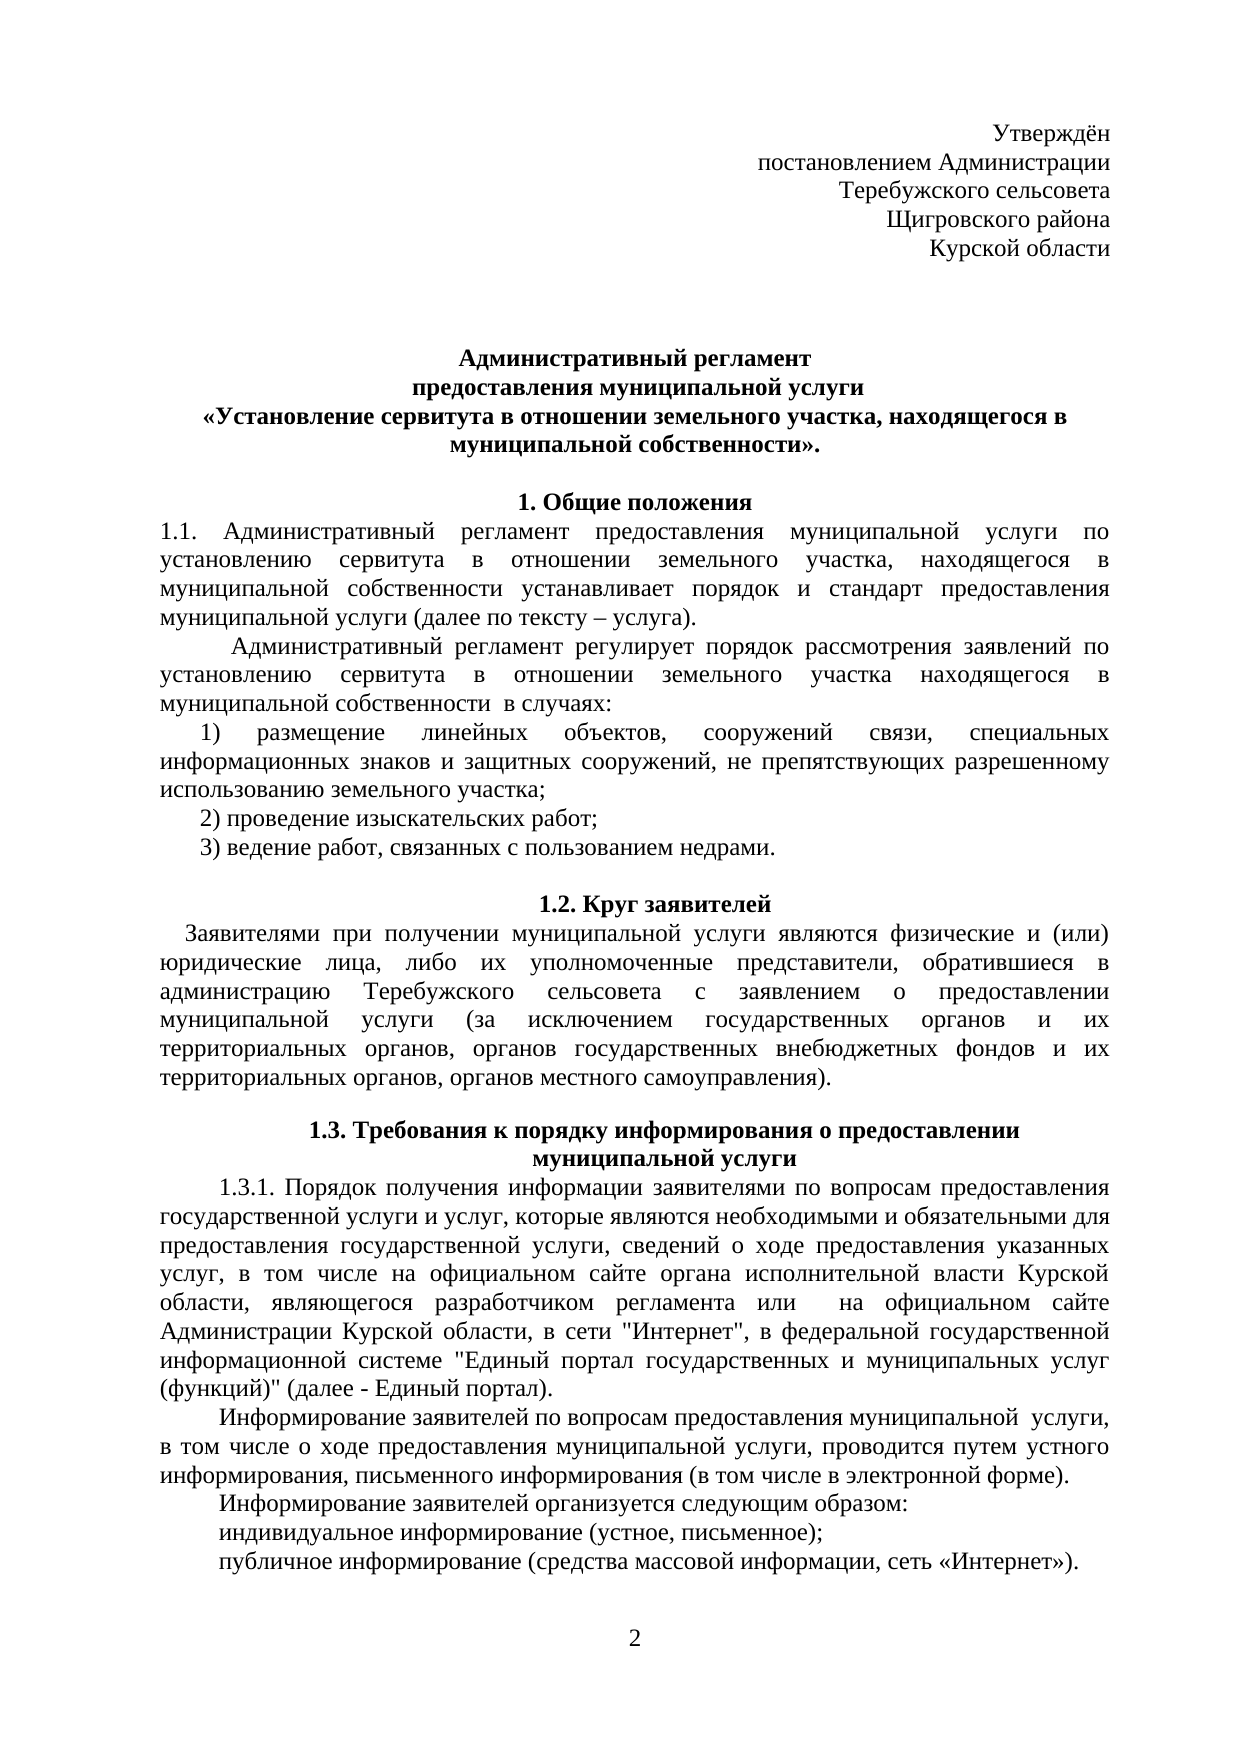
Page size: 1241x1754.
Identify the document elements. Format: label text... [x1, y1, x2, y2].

text 3) ведение работ, связанных с пользованием недрами. [159, 832, 1110, 861]
text 1.3.1. Порядок получения информации заявителями по вопросам предоставления государственной услуги и услуг, которые являются необходимыми и обязательными для предоставления государственной услуги, сведений о ходе предоставления указанных услуг, в том числе на официальном сайте органа исполнительной власти Курской области, являющегося разработчиком регламента или на официальном сайте Администрации Курской области, в сети "Интернет", в федеральной государственной информационной системе "Единый портал государственных и муниципальных услуг (функций)" (далее - Единый портал). [159, 1172, 1110, 1402]
text Курской области [662, 233, 1110, 262]
text Административный регламент [159, 343, 1110, 372]
text 1.1. Административный регламент предоставления муниципальной услуги по установлению сервитута в отношении земельного участка, находящегося в муниципальной собственности устанавливает порядок и стандарт предоставления муниципальной услуги (далее по тексту – услуга). [159, 516, 1110, 631]
text муниципальной услуги [159, 1143, 1110, 1172]
text 1. Общие положения [159, 487, 1110, 516]
text 1) размещение линейных объектов, сооружений связи, специальных информационных знаков и защитных сооружений, не препятствующих разрешенному использованию земельного участка; [159, 717, 1110, 803]
text Заявителями при получении муниципальной услуги являются физические и (или) юридические лица, либо их уполномоченные представители, обратившиеся в администрацию Теребужского сельсовета с заявлением о предоставлении муниципальной услуги (за исключением государственных органов и их территориальных органов, органов государственных внебюджетных фондов и их территориальных органов, органов местного самоуправления). [159, 918, 1110, 1091]
text 2) проведение изыскательских работ; [159, 803, 1110, 832]
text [159, 1517, 1110, 1546]
text Утверждён [662, 118, 1110, 147]
text постановлением Администрации [662, 147, 1110, 176]
text Теребужского сельсовета [662, 176, 1110, 204]
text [159, 1488, 1110, 1517]
text предоставления муниципальной услуги [159, 372, 1110, 401]
text 1.2. Круг заявителей [159, 889, 1110, 918]
text Информирование заявителей по вопросам предоставления муниципальной услуги, в том числе о ходе предоставления муниципальной услуги, проводится путем устного информирования, письменного информирования (в том числе в электронной форме). [159, 1402, 1110, 1488]
text Административный регламент регулирует порядок рассмотрения заявлений по установлению сервитута в отношении земельного участка находящегося в муниципальной собственности в случаях: [159, 631, 1110, 717]
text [159, 1546, 1110, 1575]
text 1.3. Требования к порядку информирования о предоставлении [159, 1115, 1110, 1143]
text Щигровского района [662, 204, 1110, 233]
text «Установление сервитута в отношении земельного участка, находящегося в муниципальной собственности». [159, 401, 1110, 458]
